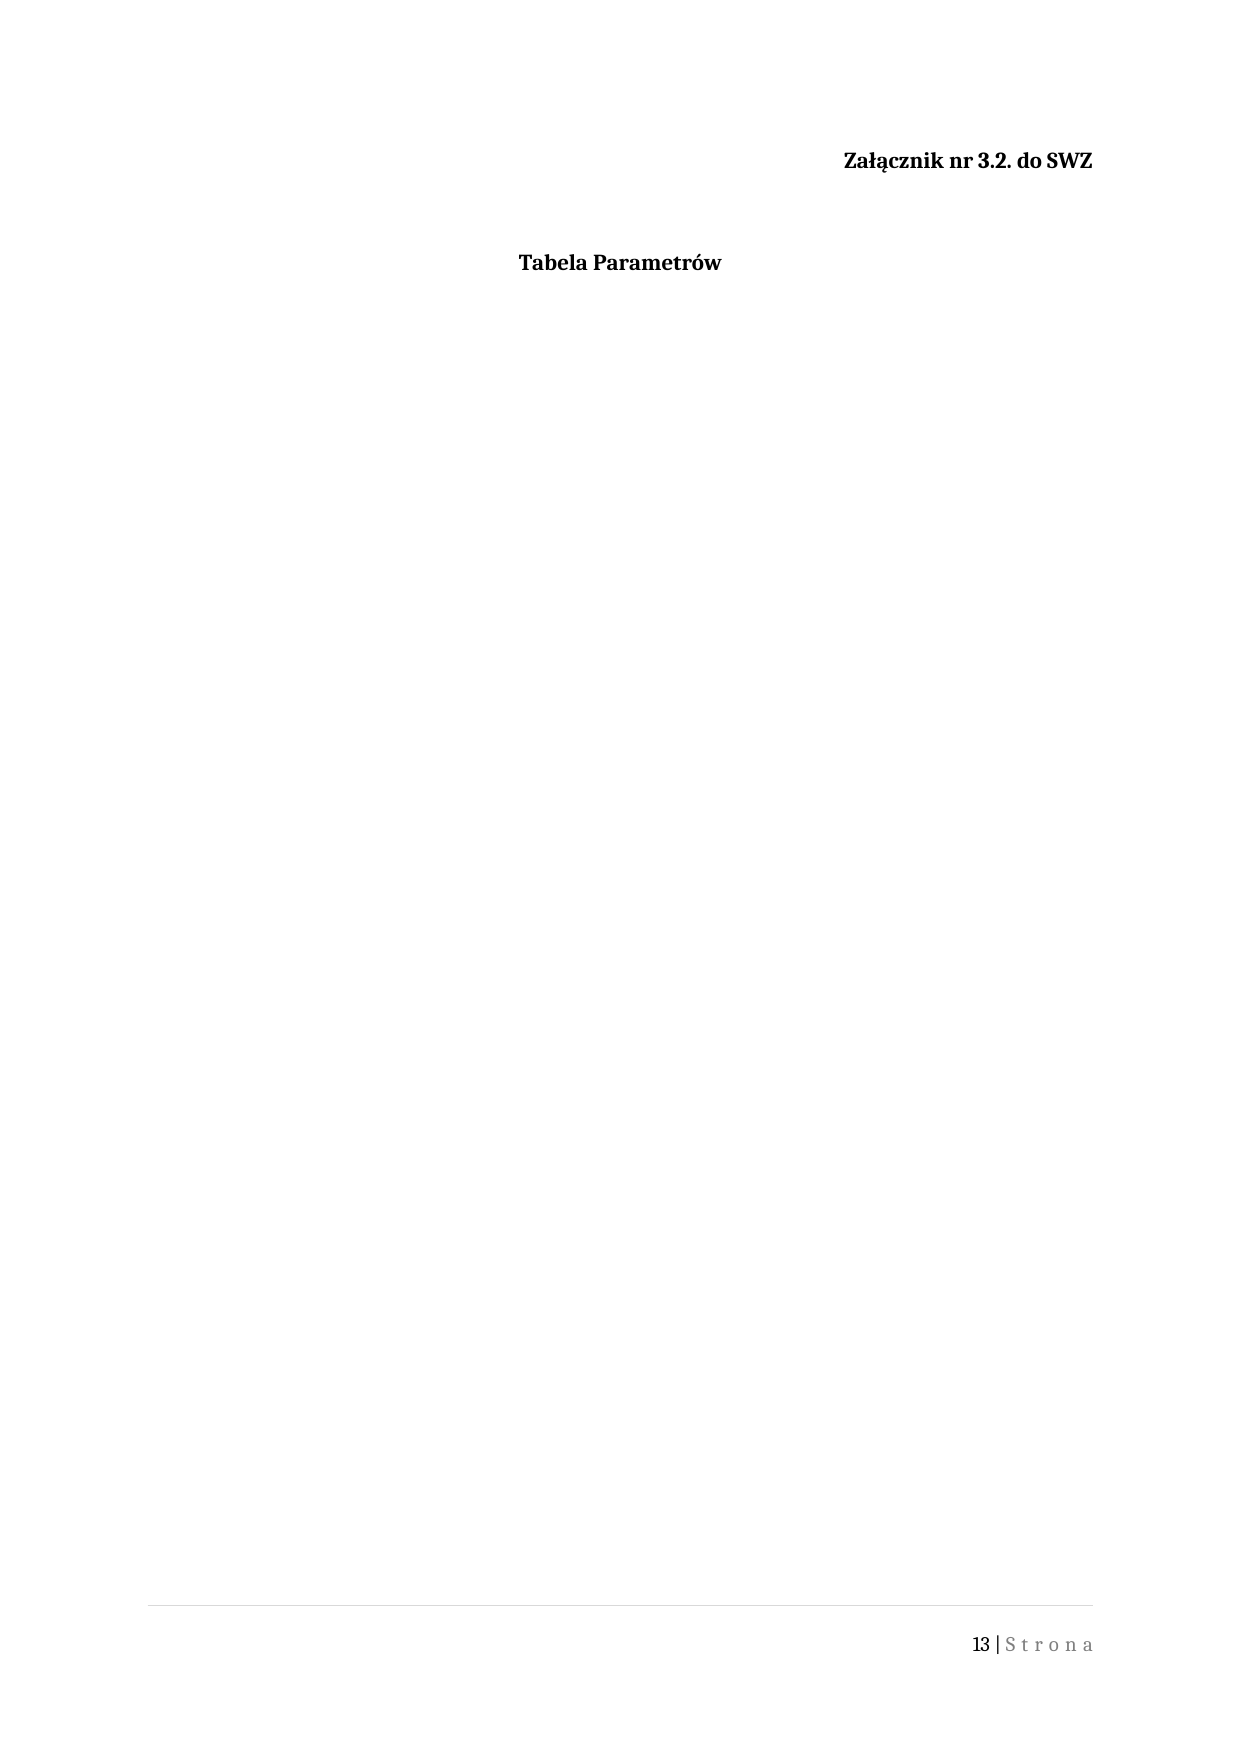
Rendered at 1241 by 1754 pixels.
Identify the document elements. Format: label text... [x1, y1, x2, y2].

text Załącznik nr 3.2. do SWZ [148, 148, 1093, 174]
text Tabela Parametrów [148, 250, 1093, 276]
